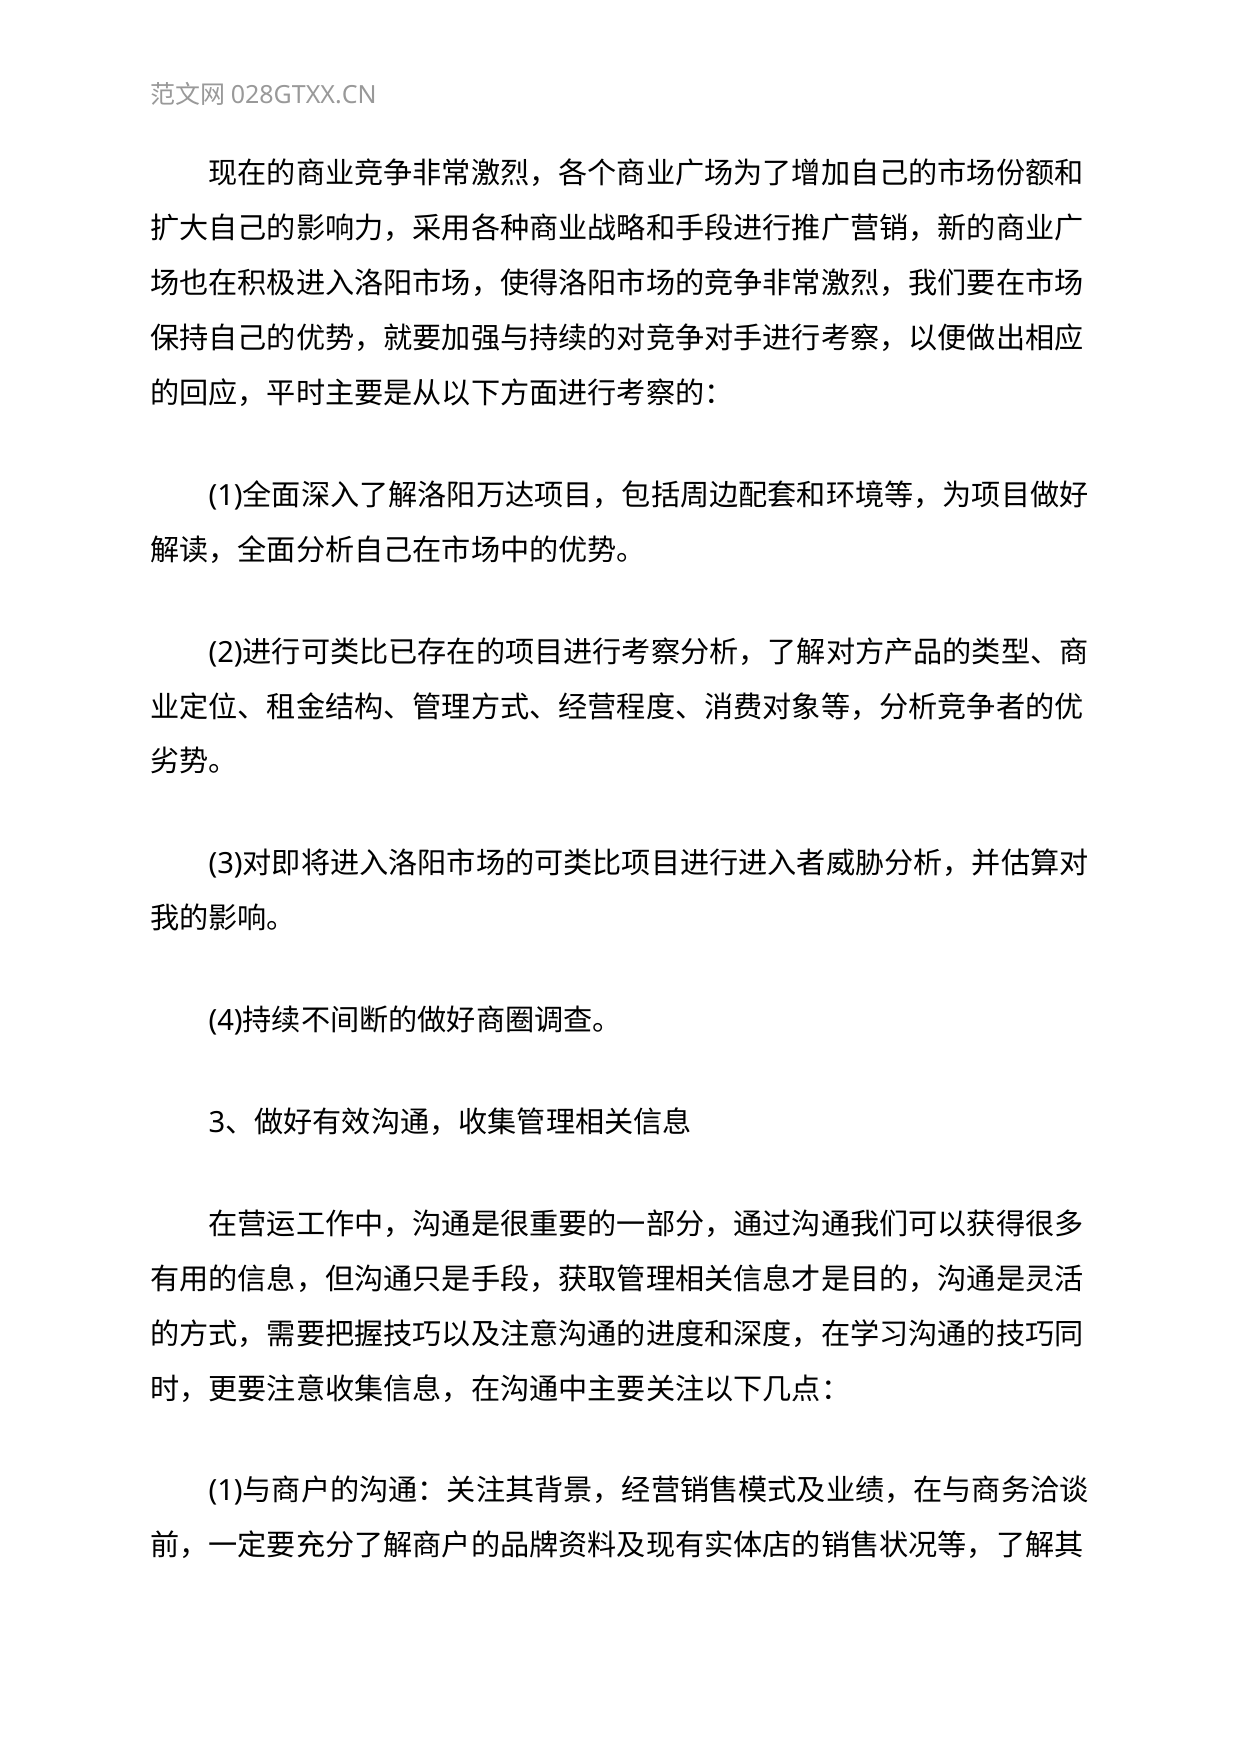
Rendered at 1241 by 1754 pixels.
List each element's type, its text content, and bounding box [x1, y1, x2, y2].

text 现在的商业竞争非常激烈，各个商业广场为了增加自己的市场份额和扩大自己的影响力，采用各种商业战略和手段进行推广营销，新的商业广场也在积极进入洛阳市场，使得洛阳市场的竞争非常激烈，我们要在市场保持自己的优势，就要加强与持续的对竞争对手进行考察，以便做出相应的回应，平时主要是从以下方面进行考察的： [150, 150, 1090, 412]
text (2)进行可类比已存在的项目进行考察分析，了解对方产品的类型、商业定位、租金结构、管理方式、经营程度、消费对象等，分析竞争者的优劣势。 [150, 628, 1090, 780]
text (1)全面深入了解洛阳万达项目，包括周边配套和环境等，为项目做好解读，全面分析自己在市场中的优势。 [150, 471, 1090, 569]
text (3)对即将进入洛阳市场的可类比项目进行进入者威胁分析，并估算对我的影响。 [150, 840, 1090, 937]
text (4)持续不间断的做好商圈调查。 [150, 997, 1090, 1039]
text 3、做好有效沟通，收集管理相关信息 [150, 1098, 1090, 1141]
text 在营运工作中，沟通是很重要的一部分，通过沟通我们可以获得很多有用的信息，但沟通只是手段，获取管理相关信息才是目的，沟通是灵活的方式，需要把握技巧以及注意沟通的进度和深度，在学习沟通的技巧同时，更要注意收集信息，在沟通中主要关注以下几点： [150, 1201, 1090, 1407]
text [150, 1467, 1090, 1564]
